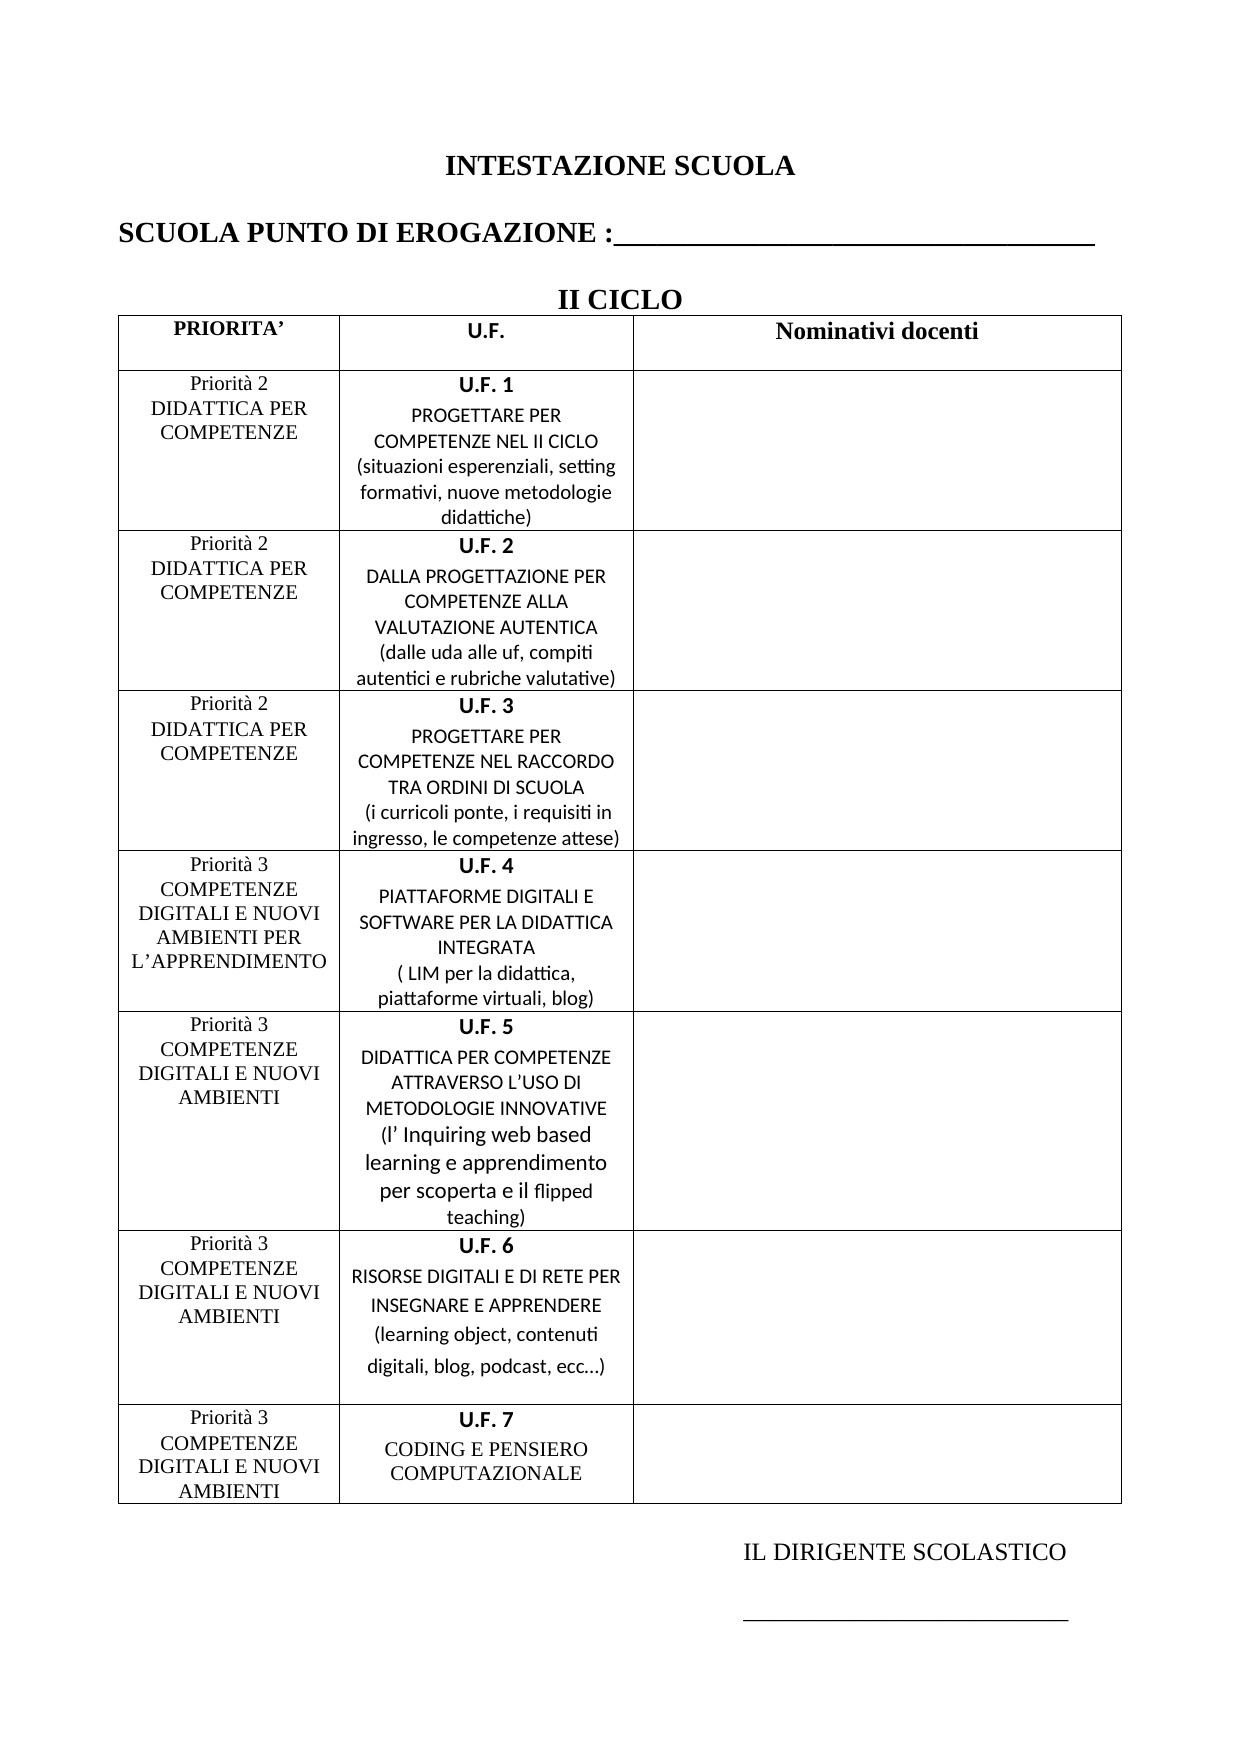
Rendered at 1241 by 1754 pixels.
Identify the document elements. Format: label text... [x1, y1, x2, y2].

table_cell Priorità 2 DIDATTICA PER COMPETENZE [119, 691, 339, 850]
table_header PRIORITA’ [119, 316, 339, 369]
table_cell Priorità 3 COMPETENZE DIGITALI E NUOVI AMBIENTI [119, 1405, 339, 1503]
table_cell [634, 691, 1121, 850]
table_cell U.F. 5 DIDATTICA PER COMPETENZE ATTRAVERSO L’USO DI METODOLOGIE INNOVATIVE (l’ Inquiring web based learning e apprendimento per scoperta e il flipped teaching) [340, 1012, 633, 1230]
table_cell Priorità 2 DIDATTICA PER COMPETENZE [119, 371, 339, 530]
table_cell [634, 1405, 1121, 1503]
text II CICLO [118, 282, 1122, 315]
table_cell U.F. 2 DALLA PROGETTAZIONE PER COMPETENZE ALLA VALUTAZIONE AUTENTICA (dalle uda alle uf, compiti autentici e rubriche valutative) [340, 531, 633, 690]
table_cell Priorità 3 COMPETENZE DIGITALI E NUOVI AMBIENTI [119, 1231, 339, 1404]
text SCUOLA PUNTO DI EROGAZIONE :_________________________________ [118, 215, 1122, 248]
table_cell U.F. 1 PROGETTARE PER COMPETENZE NEL II CICLO (situazioni esperenziali, setting formativi, nuove metodologie didattiche) [340, 371, 633, 530]
table_cell U.F. 3 PROGETTARE PER COMPETENZE NEL RACCORDO TRA ORDINI DI SCUOLA (i curricoli ponte, i requisiti in ingresso, le competenze attese) [340, 691, 633, 850]
table_cell U.F. 4 PIATTAFORME DIGITALI E SOFTWARE PER LA DIDATTICA INTEGRATA ( LIM per la didattica, piattaforme virtuali, blog) [340, 851, 633, 1011]
text __________________________ [118, 1595, 1122, 1623]
table_cell [634, 1231, 1121, 1404]
table_cell Priorità 2 DIDATTICA PER COMPETENZE [119, 531, 339, 690]
table_header U.F. [340, 316, 633, 369]
table_header Nominativi docenti [634, 316, 1121, 369]
table_cell [634, 371, 1121, 530]
table_cell U.F. 6 RISORSE DIGITALI E DI RETE PER INSEGNARE E APPRENDERE (learning object, contenuti digitali, blog, podcast, ecc…) [340, 1231, 633, 1404]
table_cell [634, 1012, 1121, 1230]
text INTESTAZIONE SCUOLA [118, 148, 1122, 181]
table_cell Priorità 3 COMPETENZE DIGITALI E NUOVI AMBIENTI PER L’APPRENDIMENTO [119, 851, 339, 1011]
text IL DIRIGENTE SCOLASTICO [118, 1537, 1122, 1566]
table_cell [634, 531, 1121, 690]
table_cell Priorità 3 COMPETENZE DIGITALI E NUOVI AMBIENTI [119, 1012, 339, 1230]
table_cell [634, 851, 1121, 1011]
table_cell U.F. 7 CODING E PENSIERO COMPUTAZIONALE [340, 1405, 633, 1503]
